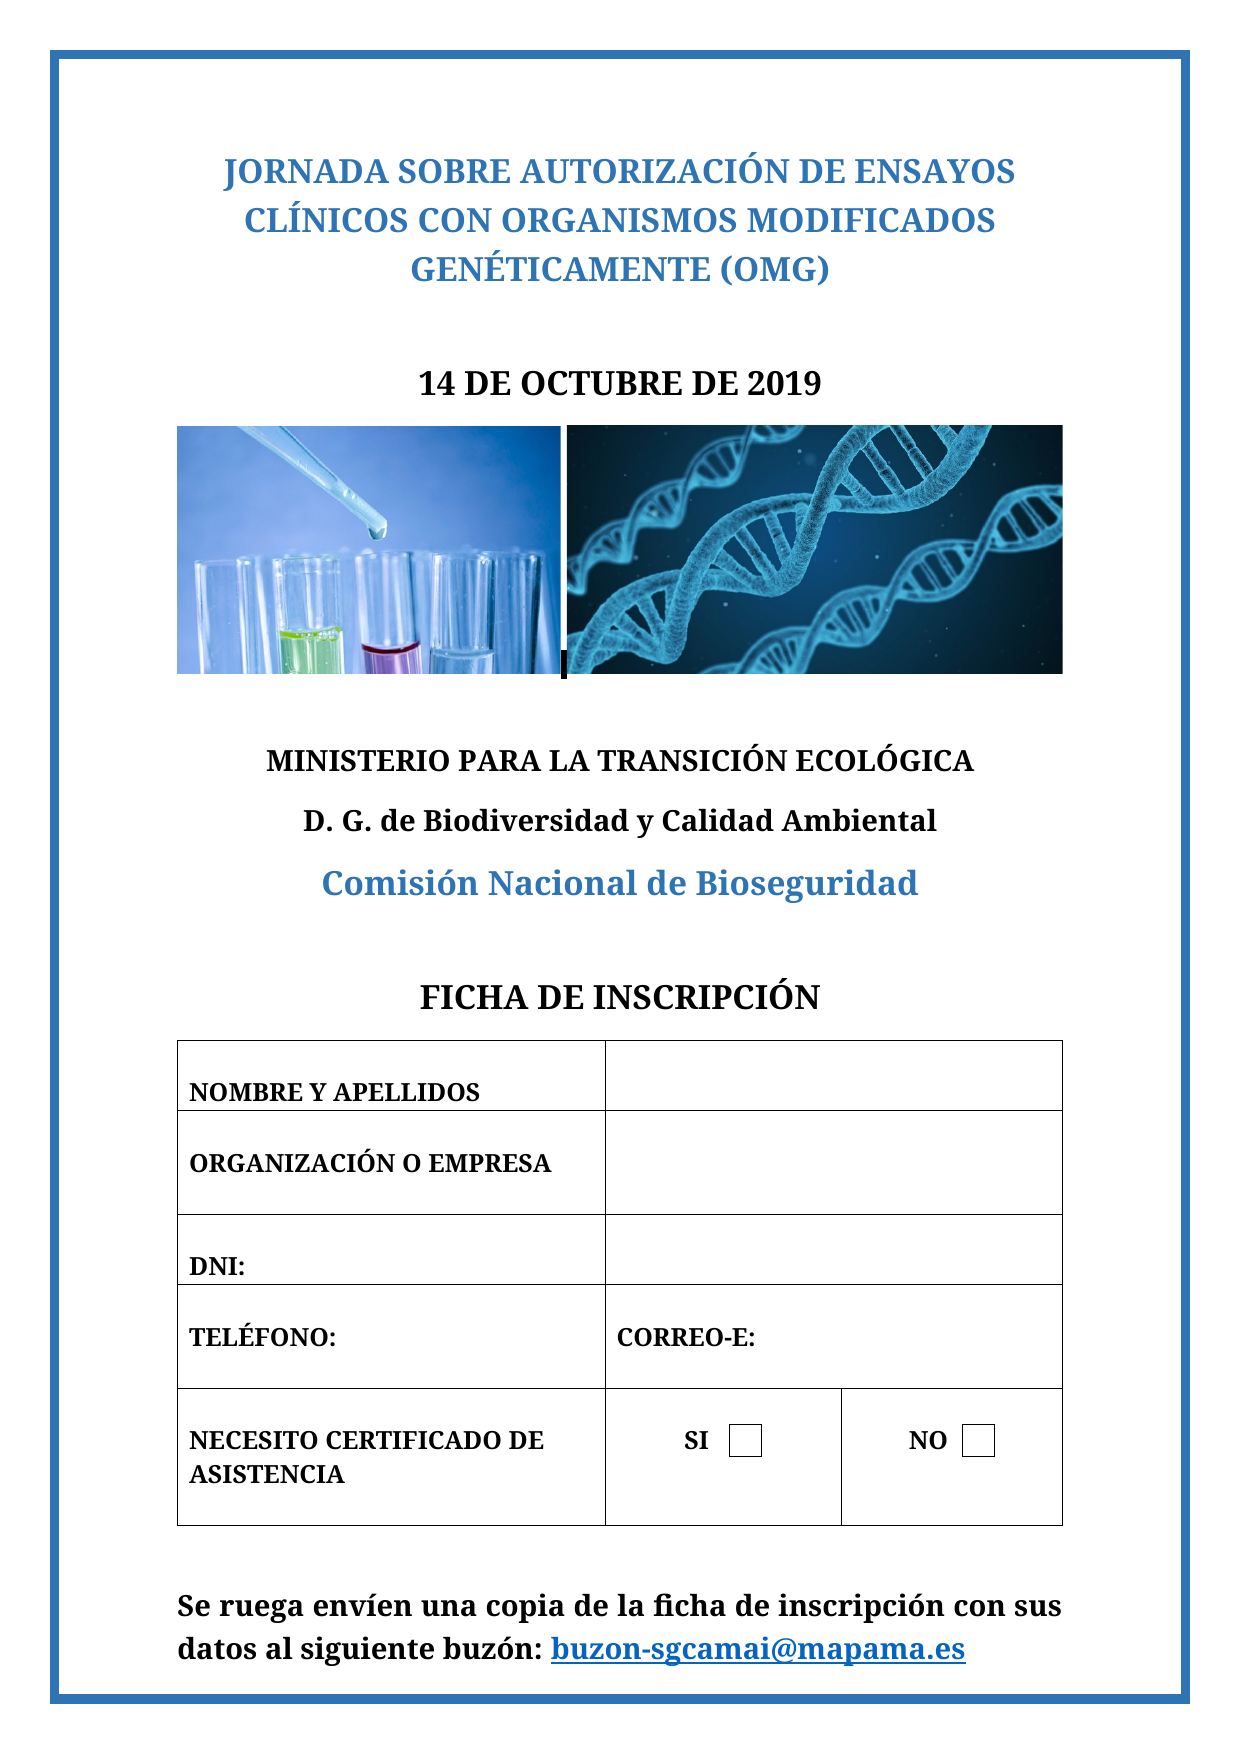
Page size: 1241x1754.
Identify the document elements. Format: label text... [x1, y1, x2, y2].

text JORNADA SOBRE AUTORIZACIÓN DE ENSAYOS CLÍNICOS CON ORGANISMOS MODIFICADOS GENÉTICAMENTE (OMG) [177, 148, 1063, 291]
picture [177, 426, 561, 674]
picture [566, 425, 1063, 674]
table_header NOMBRE Y APELLIDOS [178, 1041, 605, 1110]
table_cell TELÉFONO: [178, 1285, 605, 1388]
text Se ruega envíen una copia de la ficha de inscripción con sus datos al siguiente buzón: buzon-sgcamai@mapama.es [177, 1585, 1063, 1668]
table_cell NECESITO CERTIFICADO DE ASISTENCIA [178, 1389, 605, 1525]
text D. G. de Biodiversidad y Calidad Ambiental [177, 800, 1063, 839]
table_cell ORGANIZACIÓN O EMPRESA [178, 1111, 605, 1213]
table_cell CORREO-E: [606, 1285, 1062, 1388]
table_cell DNI: [178, 1215, 605, 1284]
table_header [606, 1041, 1062, 1110]
text 14 DE OCTUBRE DE 2019 [177, 360, 1063, 406]
text Comisión Nacional de Bioseguridad [177, 859, 1063, 905]
text MINISTERIO PARA LA TRANSICIÓN ECOLÓGICA [177, 740, 1063, 780]
table_cell NO [842, 1389, 1062, 1525]
table_cell [606, 1111, 1062, 1213]
table_cell SI [606, 1389, 841, 1525]
table_cell [606, 1215, 1062, 1284]
text FICHA DE INSCRIPCIÓN [177, 974, 1063, 1019]
